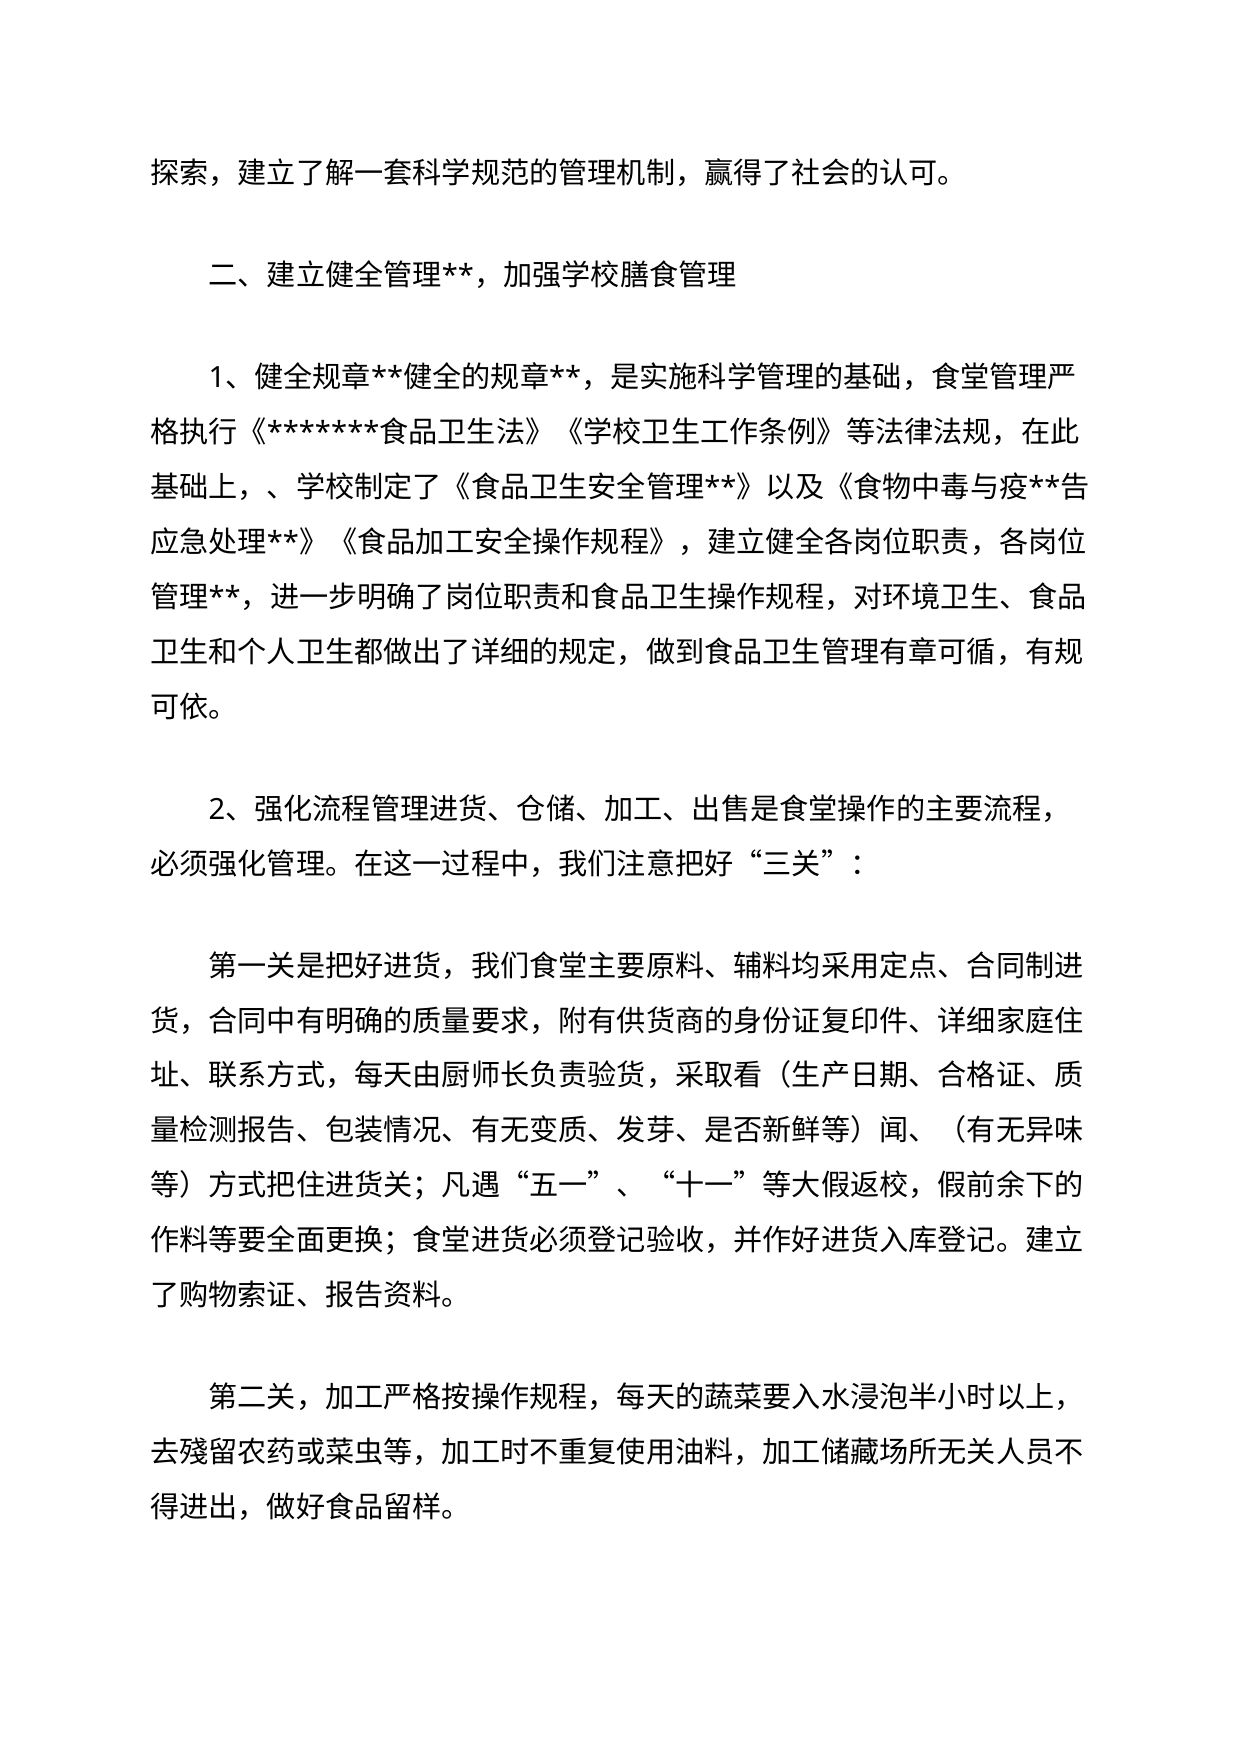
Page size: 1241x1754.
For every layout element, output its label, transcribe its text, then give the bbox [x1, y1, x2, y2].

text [150, 150, 1090, 192]
text 2、强化流程管理进货、仓储、加工、出售是食堂操作的主要流程，必须强化管理。在这一过程中，我们注意把好“三关”： [150, 785, 1090, 883]
text 二、建立健全管理**，加强学校膳食管理 [150, 252, 1090, 294]
text 第二关，加工严格按操作规程，每天的蔬菜要入水浸泡半小时以上，去殘留农药或菜虫等，加工时不重复使用油料，加工储藏场所无关人员不得进出，做好食品留样。 [150, 1373, 1090, 1525]
text 第一关是把好进货，我们食堂主要原料、辅料均采用定点、合同制进货，合同中有明确的质量要求，附有供货商的身份证复印件、详细家庭住址、联系方式，每天由厨师长负责验货，采取看（生产日期、合格证、质量检测报告、包装情况、有无变质、发芽、是否新鲜等）闻、（有无异味等）方式把住进货关；凡遇“五一”、“十一”等大假返校，假前余下的作料等要全面更换；食堂进货必须登记验收，并作好进货入库登记。建立了购物索证、报告资料。 [150, 942, 1090, 1314]
text 1、健全规章**健全的规章**，是实施科学管理的基础，食堂管理严格执行《*******食品卫生法》《学校卫生工作条例》等法律法规，在此基础上，、学校制定了《食品卫生安全管理**》以及《食物中毒与疫**告应急处理**》《食品加工安全操作规程》，建立健全各岗位职责，各岗位管理**，进一步明确了岗位职责和食品卫生操作规程，对环境卫生、食品卫生和个人卫生都做出了详细的规定，做到食品卫生管理有章可循，有规可依。 [150, 354, 1090, 726]
